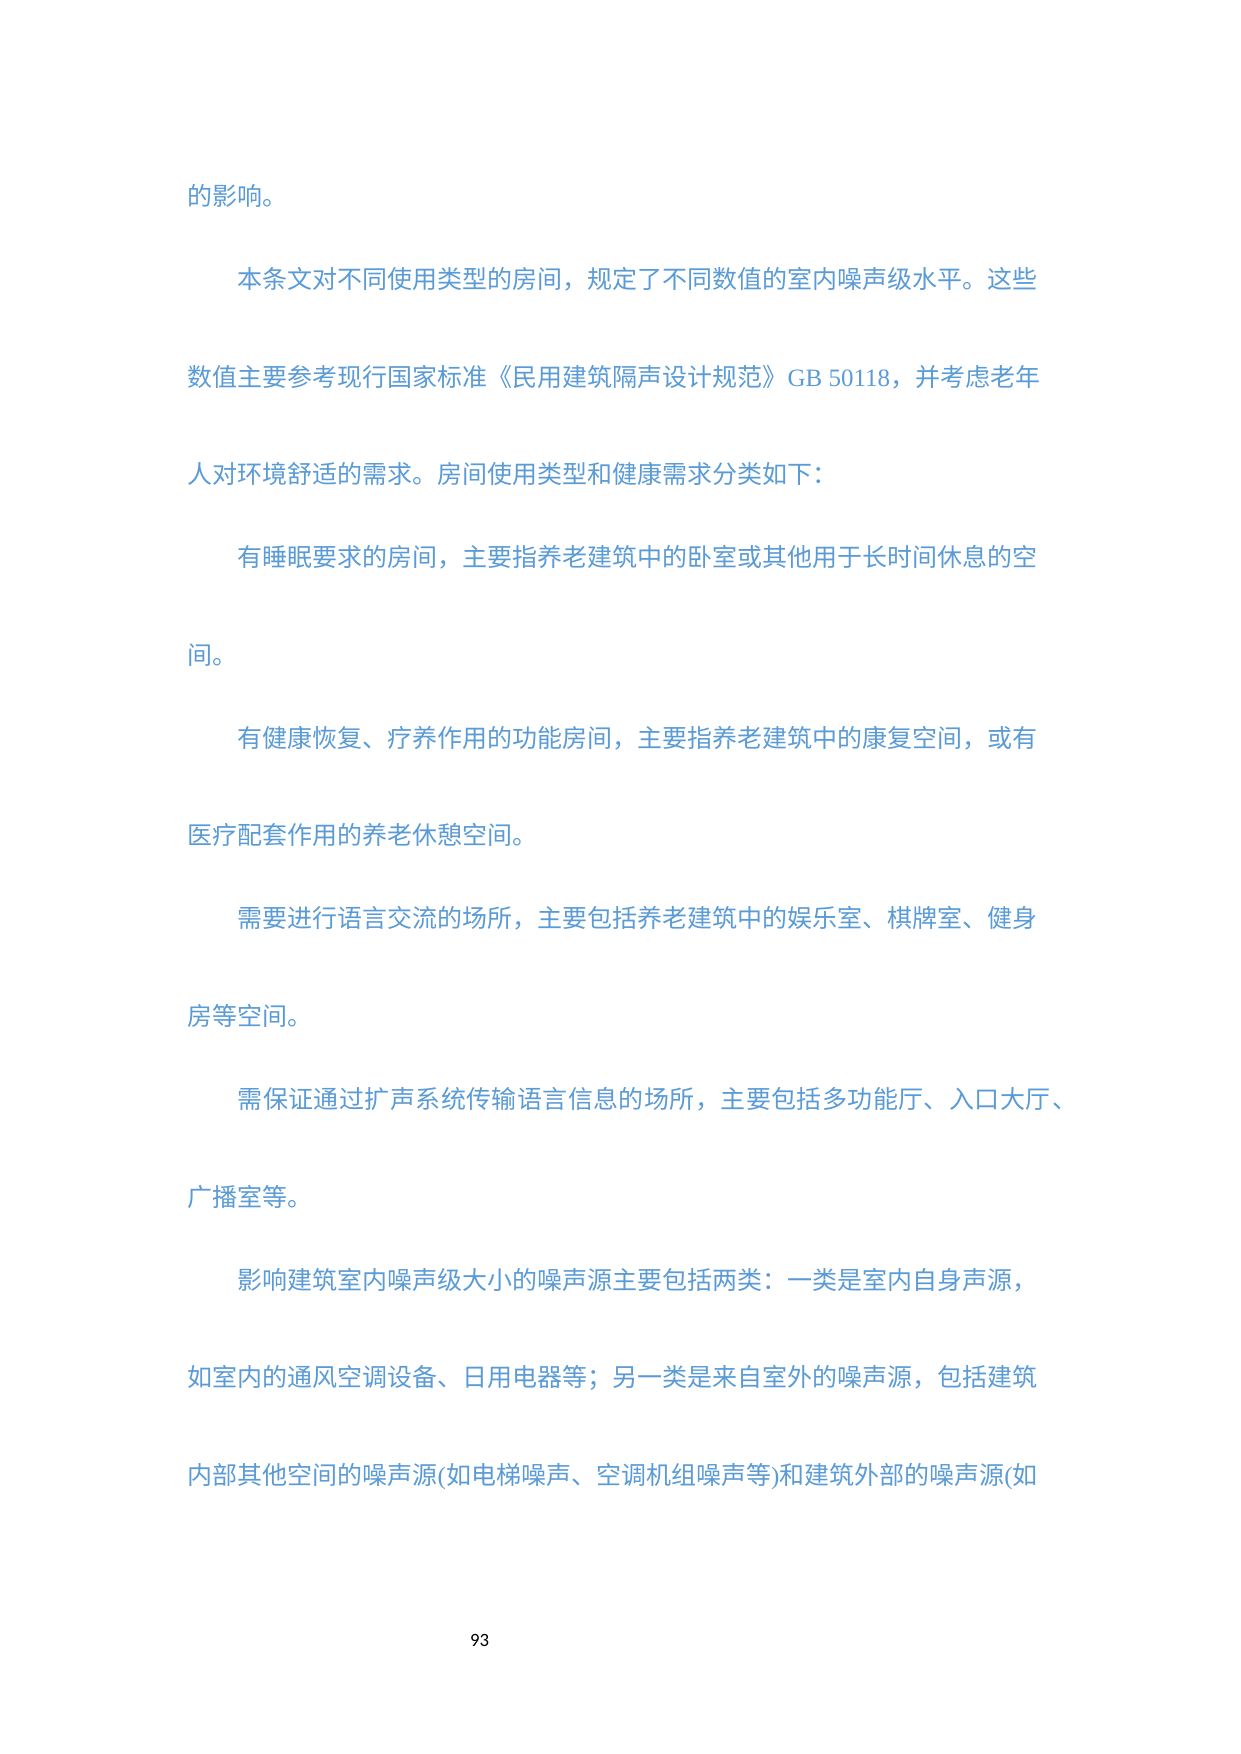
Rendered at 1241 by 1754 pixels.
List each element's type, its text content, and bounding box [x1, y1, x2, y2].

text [187, 1246, 1053, 1506]
text 有健康恢复、疗养作用的功能房间，主要指养老建筑中的康复空间，或有医疗配套作用的养老休憩空间。 [187, 704, 1053, 866]
text 需要进行语言交流的场所，主要包括养老建筑中的娱乐室、棋牌室、健身房等空间。 [187, 884, 1053, 1047]
text 本条文对不同使用类型的房间，规定了不同数值的室内噪声级水平。这些数值主要参考现行国家标准《民用建筑隔声设计规范》GB 50118，并考虑老年人对环境舒适的需求。房间使用类型和健康需求分类如下： [187, 245, 1053, 505]
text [187, 162, 1053, 227]
text 需保证通过扩声系统传输语言信息的场所，主要包括多功能厅、入口大厅、广播室等。 [187, 1065, 1053, 1228]
text 有睡眠要求的房间，主要指养老建筑中的卧室或其他用于长时间休息的空间。 [187, 523, 1053, 686]
